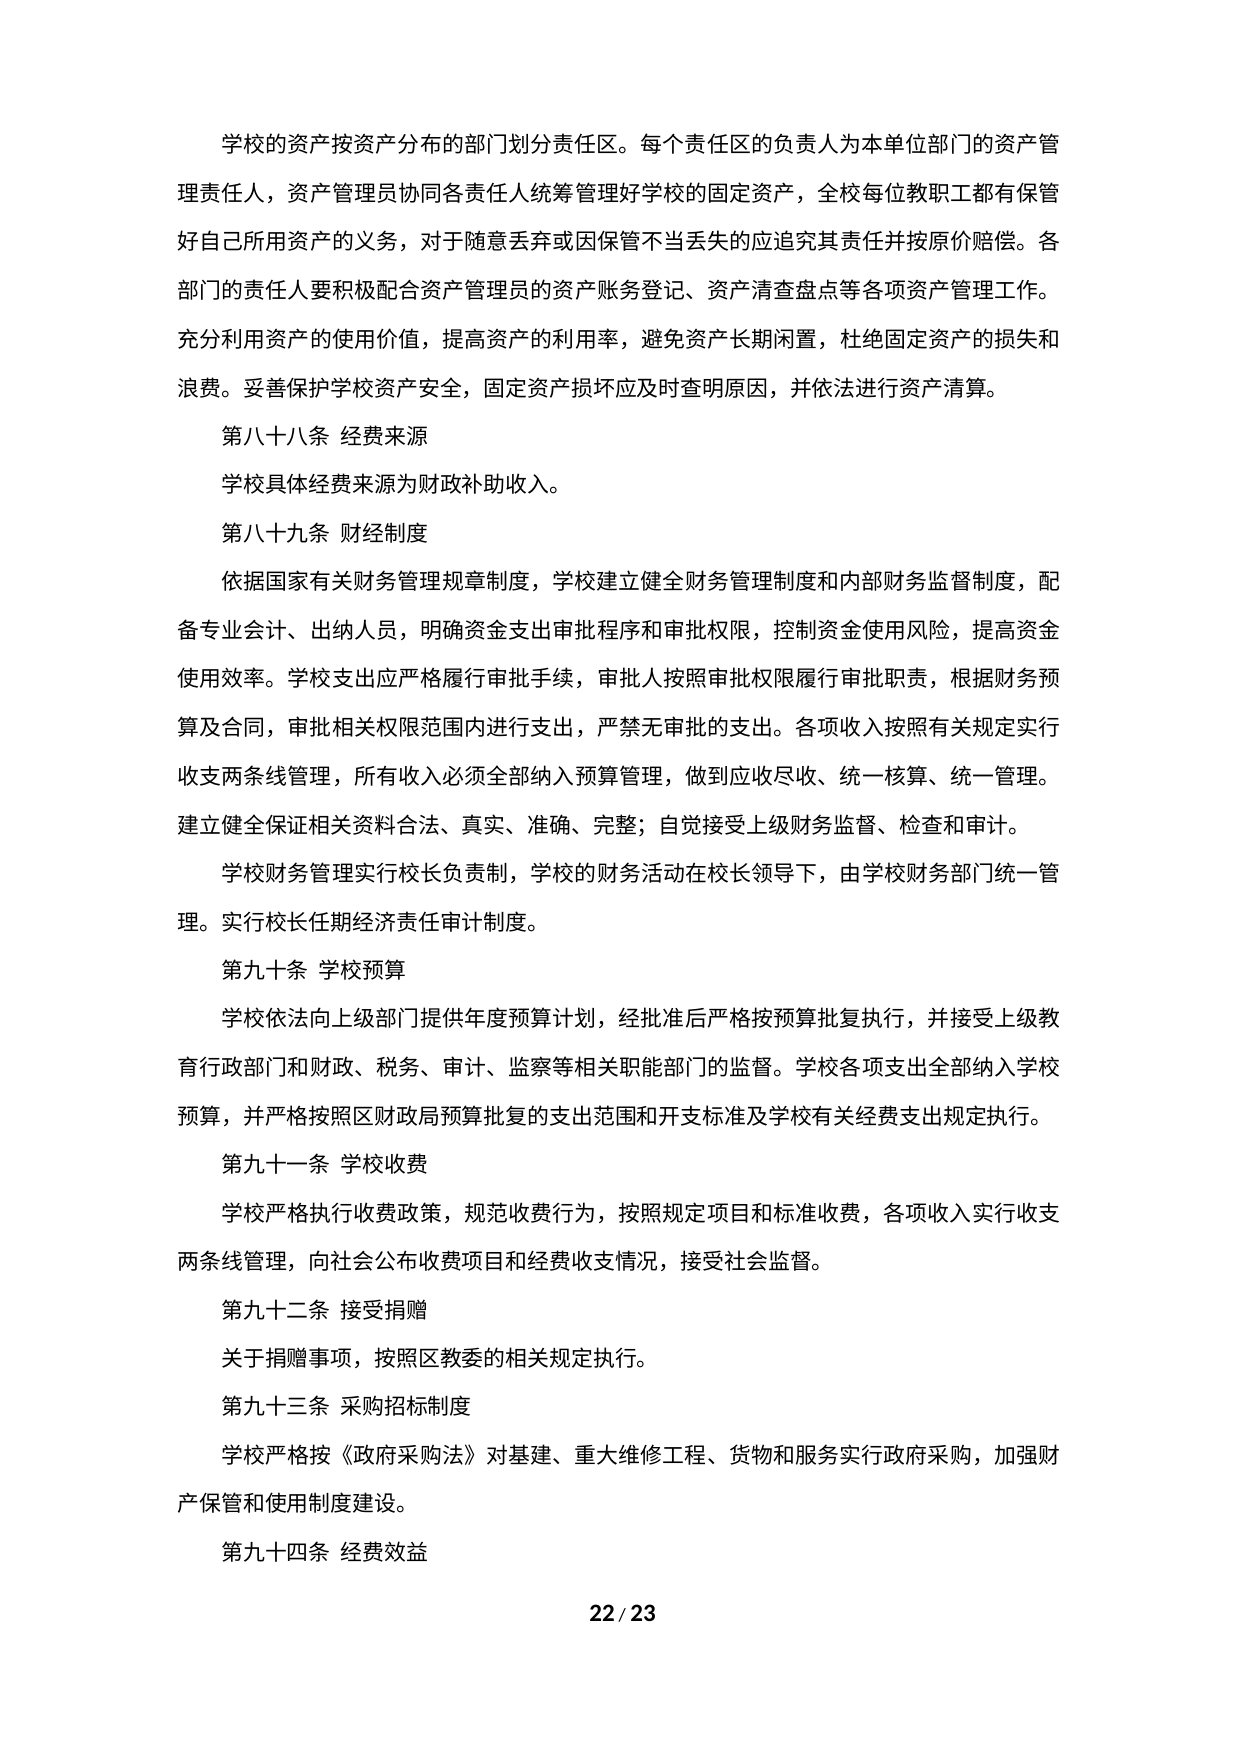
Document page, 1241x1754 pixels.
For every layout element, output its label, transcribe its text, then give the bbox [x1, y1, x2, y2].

text 学校财务管理实行校长负责制，学校的财务活动在校长领导下，由学校财务部门统一管理。实行校长任期经济责任审计制度。 [177, 856, 1063, 937]
text 第九十四条 经费效益 [177, 1534, 1063, 1567]
text 第九十条 学校预算 [177, 953, 1063, 985]
text 学校严格执行收费政策，规范收费行为，按照规定项目和标准收费，各项收入实行收支两条线管理，向社会公布收费项目和经费收支情况，接受社会监督。 [177, 1195, 1063, 1276]
text 关于捐赠事项，按照区教委的相关规定执行。 [177, 1341, 1063, 1373]
text 第八十八条 经费来源 [177, 418, 1063, 451]
text 第九十三条 采购招标制度 [177, 1389, 1063, 1421]
text 学校依法向上级部门提供年度预算计划，经批准后严格按预算批复执行，并接受上级教育行政部门和财政、税务、审计、监察等相关职能部门的监督。学校各项支出全部纳入学校预算，并严格按照区财政局预算批复的支出范围和开支标准及学校有关经费支出规定执行。 [177, 1001, 1063, 1131]
text 依据国家有关财务管理规章制度，学校建立健全财务管理制度和内部财务监督制度，配备专业会计、出纳人员，明确资金支出审批程序和审批权限，控制资金使用风险，提高资金使用效率。学校支出应严格履行审批手续，审批人按照审批权限履行审批职责，根据财务预算及合同，审批相关权限范围内进行支出，严禁无审批的支出。各项收入按照有关规定实行收支两条线管理，所有收入必须全部纳入预算管理，做到应收尽收、统一核算、统一管理。建立健全保证相关资料合法、真实、准确、完整；自觉接受上级财务监督、检查和审计。 [177, 563, 1063, 840]
text 第九十一条 学校收费 [177, 1147, 1063, 1179]
text 学校严格按《政府采购法》对基建、重大维修工程、货物和服务实行政府采购，加强财产保管和使用制度建设。 [177, 1437, 1063, 1518]
text 第九十二条 接受捐赠 [177, 1292, 1063, 1325]
text 学校的资产按资产分布的部门划分责任区。每个责任区的负责人为本单位部门的资产管理责任人，资产管理员协同各责任人统筹管理好学校的固定资产，全校每位教职工都有保管好自己所用资产的义务，对于随意丢弃或因保管不当丢失的应追究其责任并按原价赔偿。各部门的责任人要积极配合资产管理员的资产账务登记、资产清查盘点等各项资产管理工作。充分利用资产的使用价值，提高资产的利用率，避免资产长期闲置，杜绝固定资产的损失和浪费。妥善保护学校资产安全，固定资产损坏应及时查明原因，并依法进行资产清算。 [177, 126, 1063, 403]
text 学校具体经费来源为财政补助收入。 [177, 467, 1063, 499]
text 第八十九条 财经制度 [177, 515, 1063, 548]
